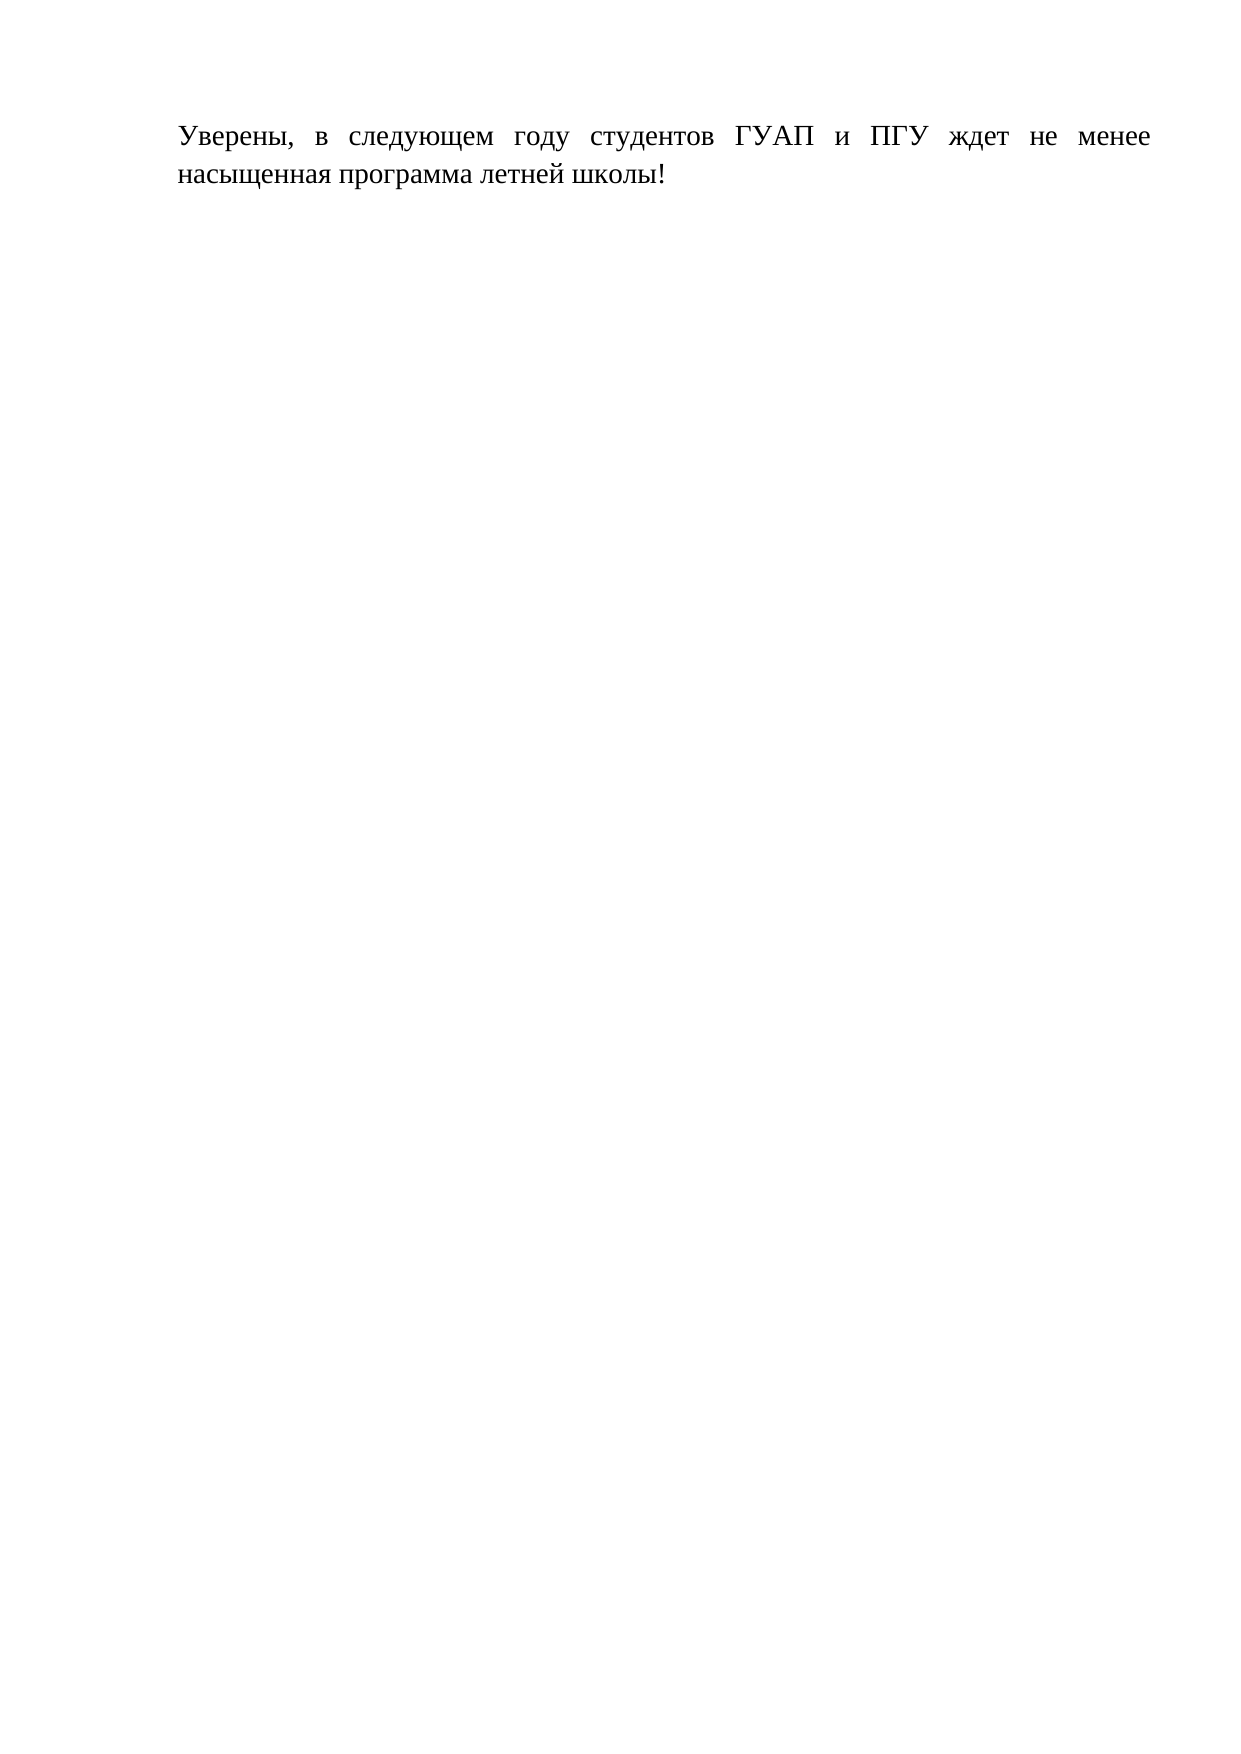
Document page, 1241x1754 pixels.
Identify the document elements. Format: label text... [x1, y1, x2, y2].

text Уверены, в следующем году студентов ГУАП и ПГУ ждет не менее насыщенная программа летней школы! [177, 118, 1152, 190]
